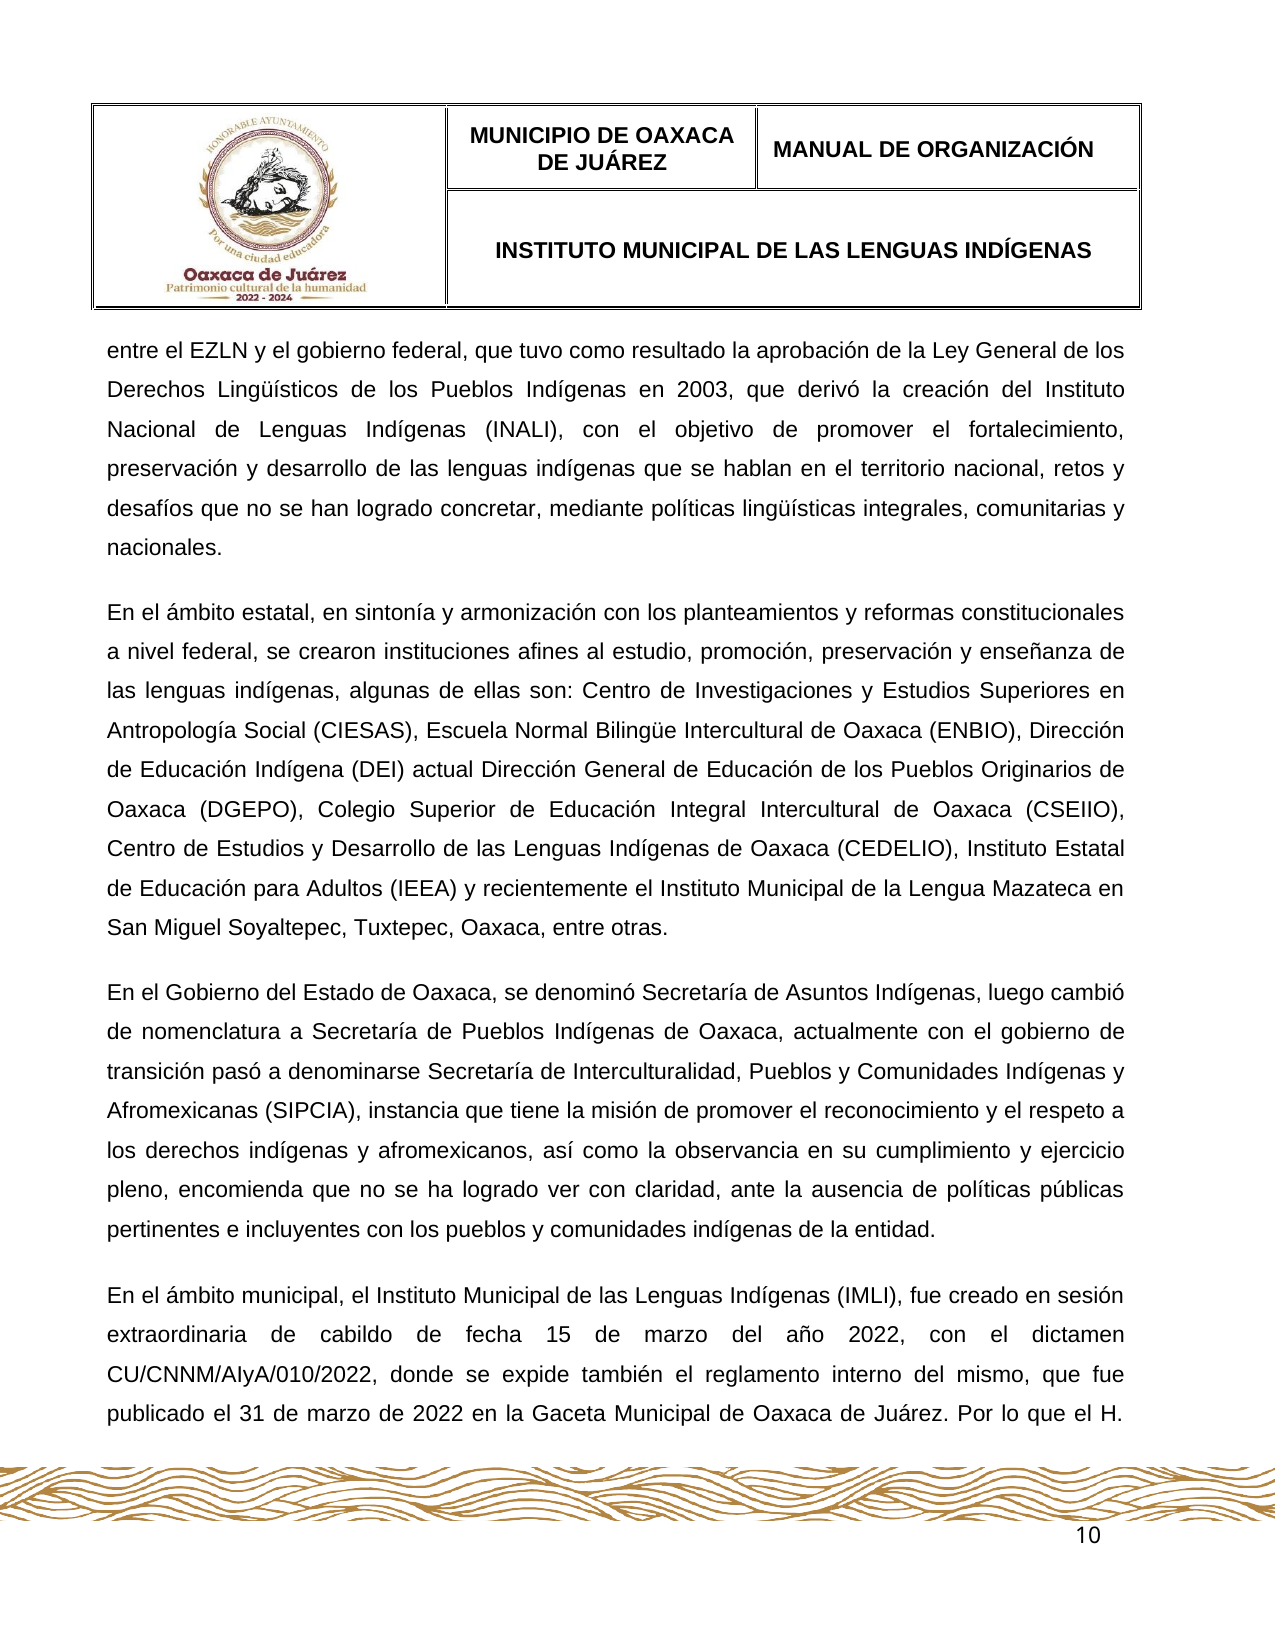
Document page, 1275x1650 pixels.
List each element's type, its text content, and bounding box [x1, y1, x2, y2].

picture [163, 107, 369, 306]
picture [0, 1467, 1275, 1521]
text En el Gobierno del Estado de Oaxaca, se denominó Secretaría de Asuntos Indígenas, luego cambió de nomenclatura a Secretaría de Pueblos Indígenas de Oaxaca, actualmente con el gobierno de transición pasó a denominarse Secretaría de Interculturalidad, Pueblos y Comunidades Indígenas y Afromexicanas (SIPCIA), instancia que tiene la misión de promover el reconocimiento y el respeto a los derechos indígenas y afromexicanos, así como la observancia en su cumplimiento y ejercicio pleno, encomienda que no se ha logrado ver con claridad, ante la ausencia de políticas públicas pertinentes e incluyentes con los pueblos y comunidades indígenas de la entidad. [107, 979, 1126, 1242]
text En el ámbito estatal, en sintonía y armonización con los planteamientos y reformas constitucionales a nivel federal, se crearon instituciones afines al estudio, promoción, preservación y enseñanza de las lenguas indígenas, algunas de ellas son: Centro de Investigaciones y Estudios Superiores en Antropología Social (CIESAS), Escuela Normal Bilingüe Intercultural de Oaxaca (ENBIO), Dirección de Educación Indígena (DEI) actual Dirección General de Educación de los Pueblos Originarios de Oaxaca (DGEPO), Colegio Superior de Educación Integral Intercultural de Oaxaca (CSEIIO), Centro de Estudios y Desarrollo de las Lenguas Indígenas de Oaxaca (CEDELIO), Instituto Estatal de Educación para Adultos (IEEA) y recientemente el Instituto Municipal de la Lengua Mazateca en San Miguel Soyaltepec, Tuxtepec, Oaxaca, entre otras. [107, 598, 1126, 941]
